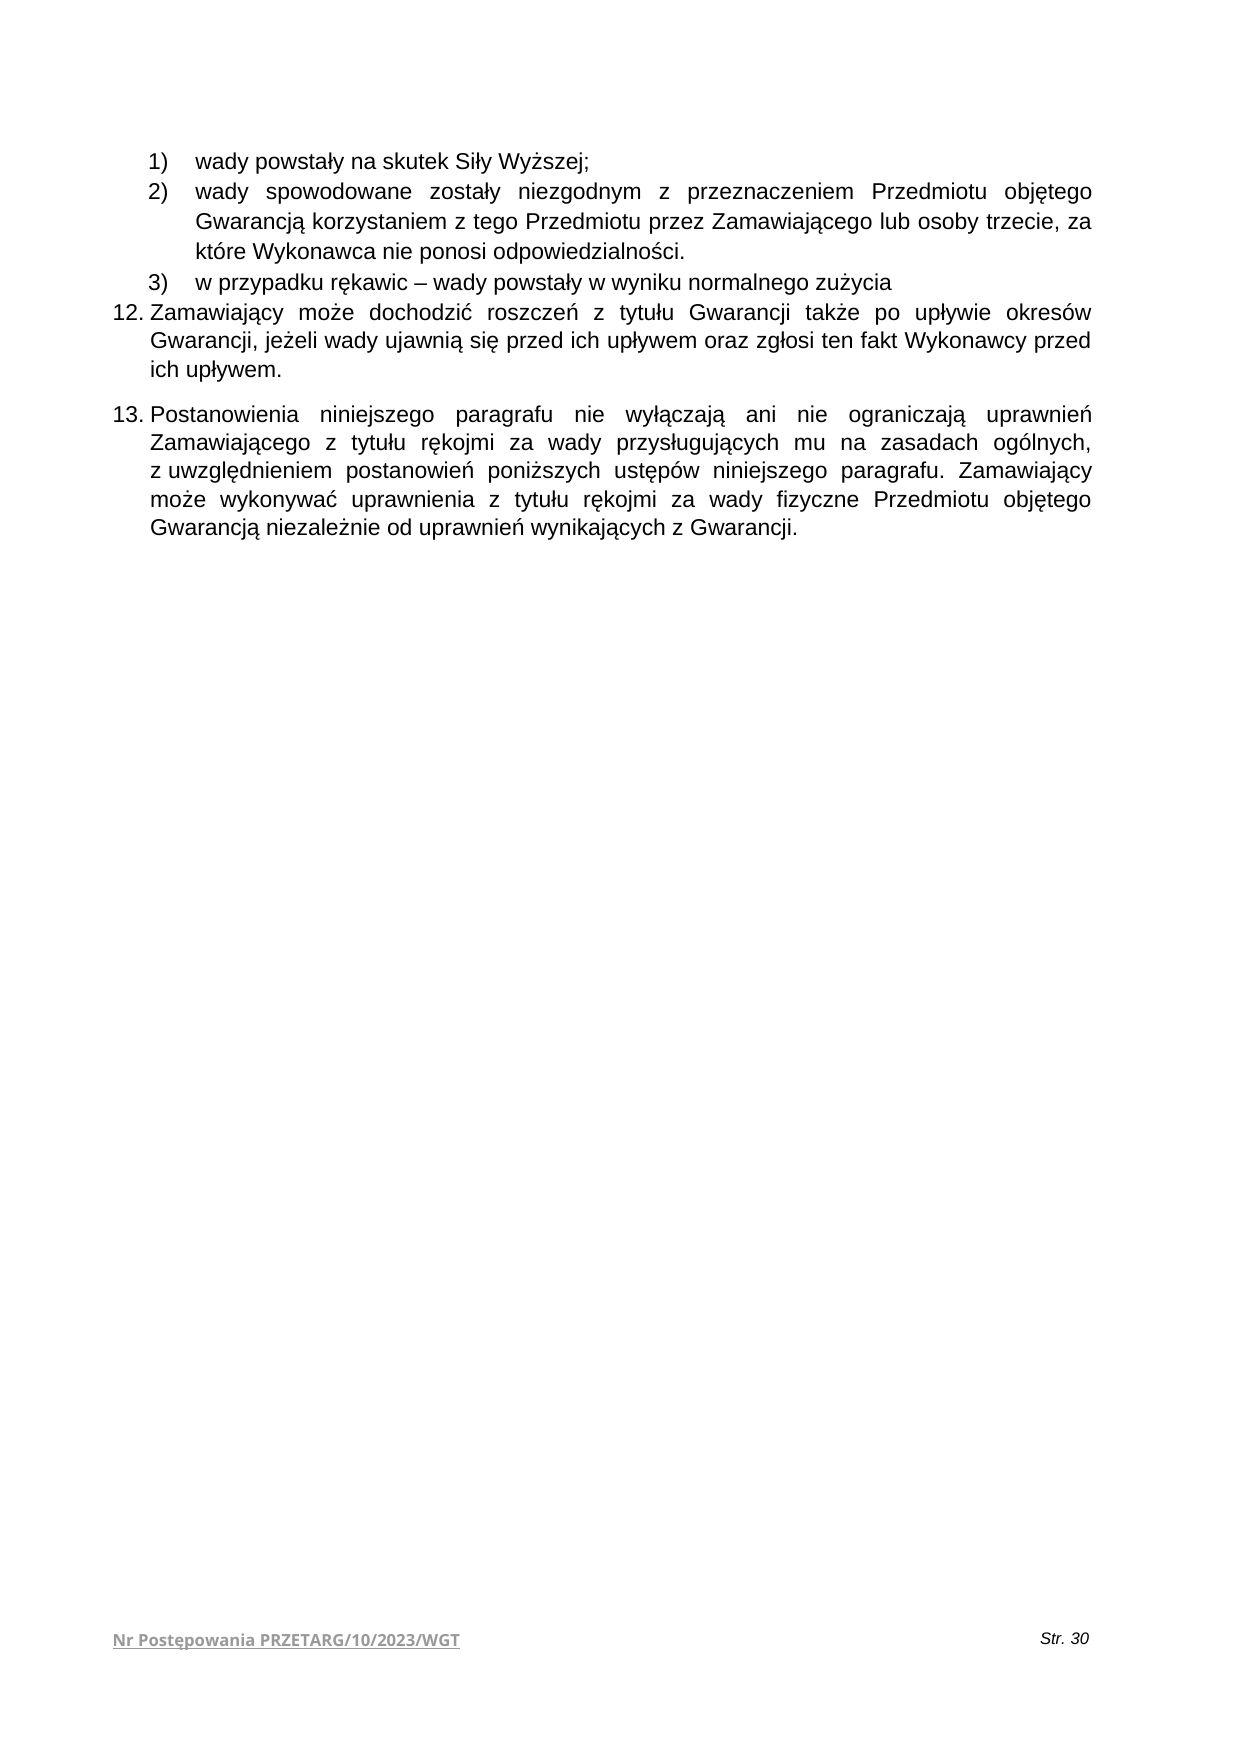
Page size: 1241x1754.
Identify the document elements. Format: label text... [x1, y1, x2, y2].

list wady spowodowane zostały niezgodnym z przeznaczeniem Przedmiotu objętego Gwarancją korzystaniem z tego Przedmiotu przez Zamawiającego lub osoby trzecie, za które Wykonawca nie ponosi odpowiedzialności. [148, 178, 1093, 264]
list Zamawiający może dochodzić roszczeń z tytułu Gwarancji także po upływie okresów Gwarancji, jeżeli wady ujawnią się przed ich upływem oraz zgłosi ten fakt Wykonawcy przed ich upływem. [112, 299, 1093, 382]
list Postanowienia niniejszego paragrafu nie wyłączają ani nie ograniczają uprawnień Zamawiającego z tytułu rękojmi za wady przysługujących mu na zasadach ogólnych, z uwzględnieniem postanowień poniższych ustępów niniejszego paragrafu. Zamawiający może wykonywać uprawnienia z tytułu rękojmi za wady fizyczne Przedmiotu objętego Gwarancją niezależnie od uprawnień wynikających z Gwarancji. [112, 401, 1093, 541]
list wady powstały na skutek Siły Wyższej; [148, 148, 1093, 174]
list w przypadku rękawic – wady powstały w wyniku normalnego zużycia [148, 268, 1093, 295]
